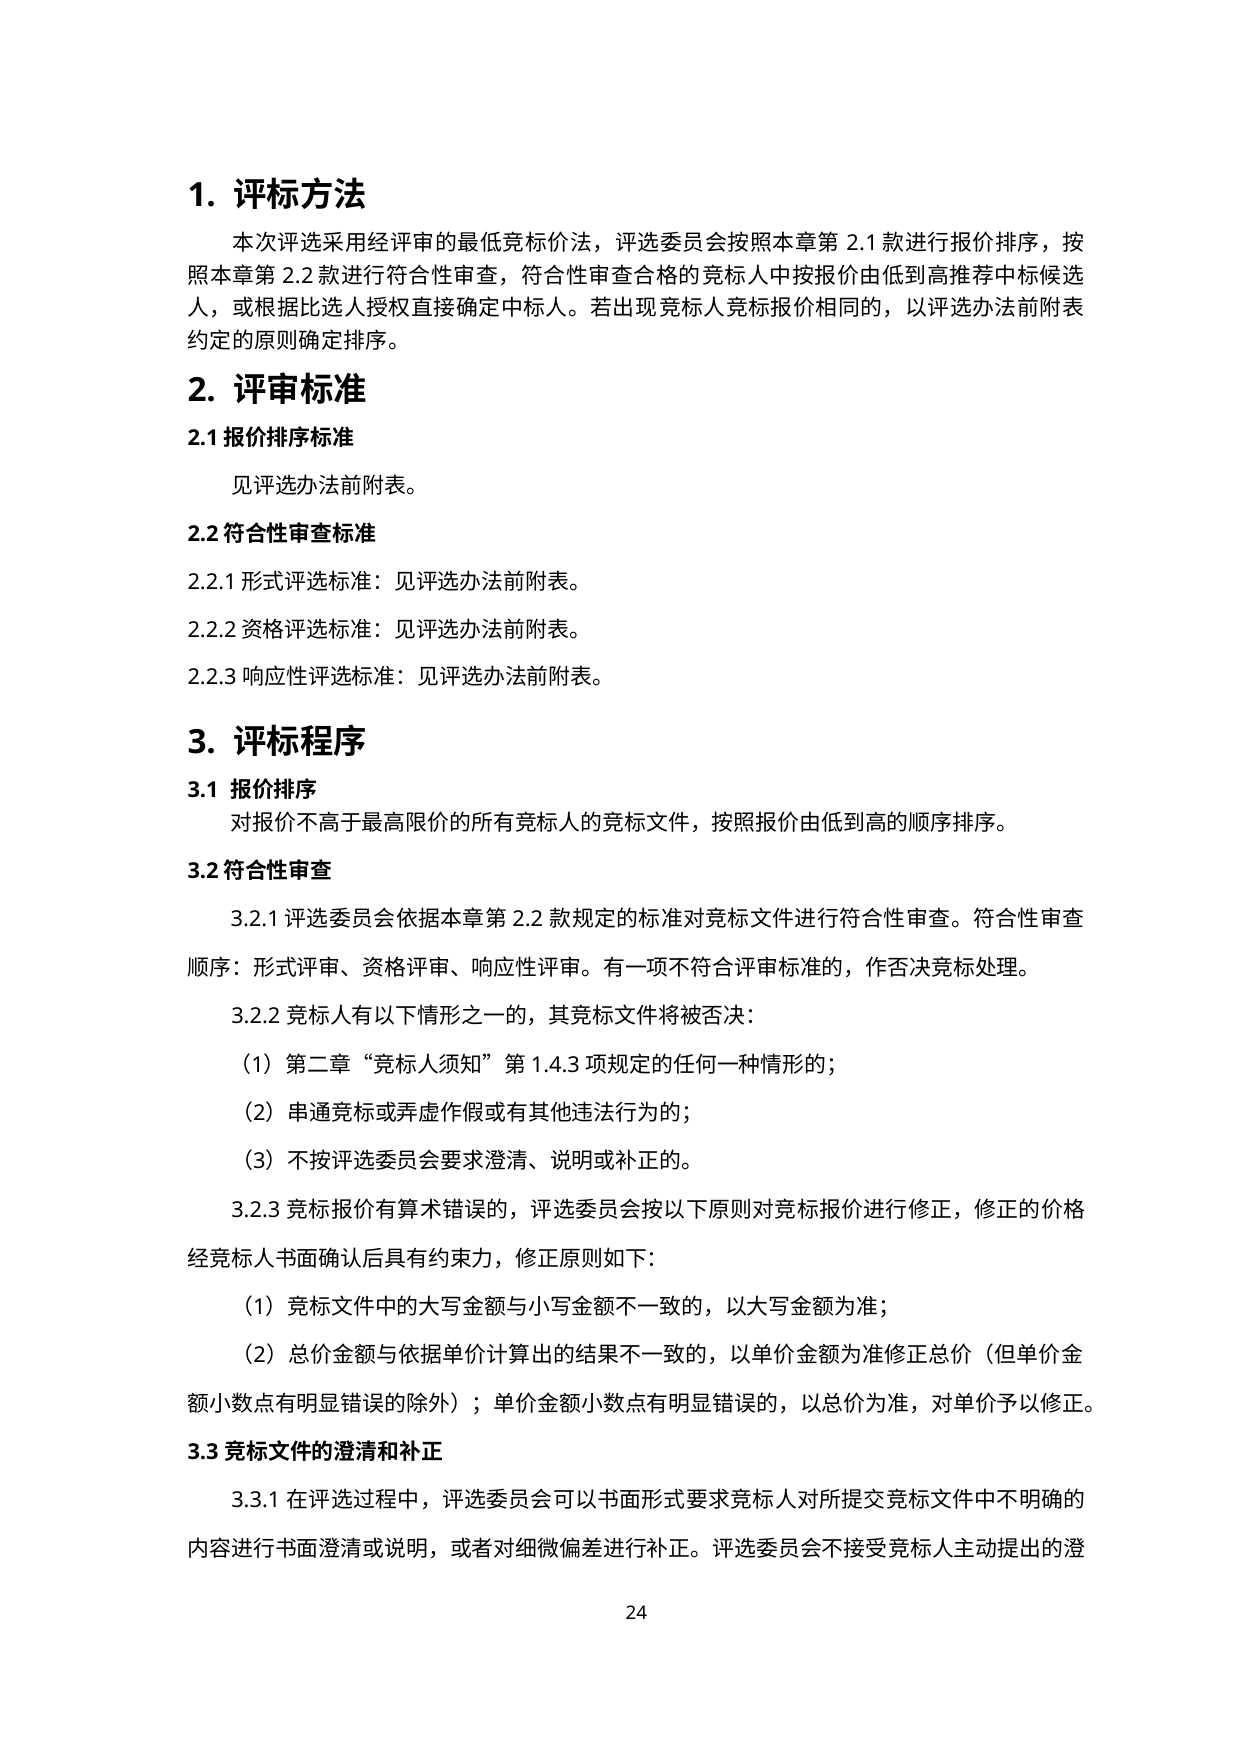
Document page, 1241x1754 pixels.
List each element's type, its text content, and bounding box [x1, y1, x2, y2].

text 3. 评标程序 [187, 707, 1085, 772]
text （1）第二章“竞标人须知”第1.4.3 项规定的任何一种情形的； [187, 1046, 1085, 1079]
text （3）不按评选委员会要求澄清、说明或补正的。 [187, 1143, 1085, 1176]
subtitle 2.2.2资格评选标准：见评选办法前附表。 [187, 612, 1085, 643]
text 3.2.2 竞标人有以下情形之一的，其竞标文件将被否决： [187, 998, 1085, 1031]
text 2. 评审标准 [187, 355, 1085, 420]
subtitle 2.2.3 响应性评选标准：见评选办法前附表。 [187, 659, 1085, 691]
text （1）竞标文件中的大写金额与小写金额不一致的，以大写金额为准； [187, 1288, 1085, 1321]
subtitle 2.1报价排序标准 [187, 420, 1085, 452]
text 见评选办法前附表。 [187, 468, 1085, 500]
text 3.1 报价排序 [187, 772, 1085, 804]
subtitle 2.2符合性审查标准 [187, 516, 1085, 548]
text 3.2.1评选委员会依据本章第2.2 款规定的标准对竞标文件进行符合性审查。符合性审查顺序：形式评审、资格评审、响应性评审。有一项不符合评审标准的，作否决竞标处理。 [187, 901, 1085, 982]
text 对报价不高于最高限价的所有竞标人的竞标文件，按照报价由低到高的顺序排序。 [187, 804, 1085, 837]
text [187, 1482, 1085, 1563]
text （2）串通竞标或弄虚作假或有其他违法行为的； [187, 1095, 1085, 1127]
text 1. 评标方法 [187, 160, 1085, 225]
subtitle 3.3 竞标文件的澄清和补正 [187, 1434, 1085, 1466]
subtitle 3.2符合性审查 [187, 853, 1085, 885]
text 本次评选采用经评审的最低竞标价法，评选委员会按照本章第2.1款进行报价排序，按照本章第2.2款进行符合性审查，符合性审查合格的竞标人中按报价由低到高推荐中标候选人，或根据比选人授权直接确定中标人。若出现竞标人竞标报价相同的，以评选办法前附表约定的原则确定排序。 [187, 225, 1085, 355]
text （2）总价金额与依据单价计算出的结果不一致的，以单价金额为准修正总价（但单价金额小数点有明显错误的除外）；单价金额小数点有明显错误的，以总价为准，对单价予以修正。 [187, 1337, 1085, 1418]
text 3.2.3 竞标报价有算术错误的，评选委员会按以下原则对竞标报价进行修正，修正的价格经竞标人书面确认后具有约束力，修正原则如下： [187, 1191, 1085, 1273]
subtitle 2.2.1形式评选标准：见评选办法前附表。 [187, 564, 1085, 596]
